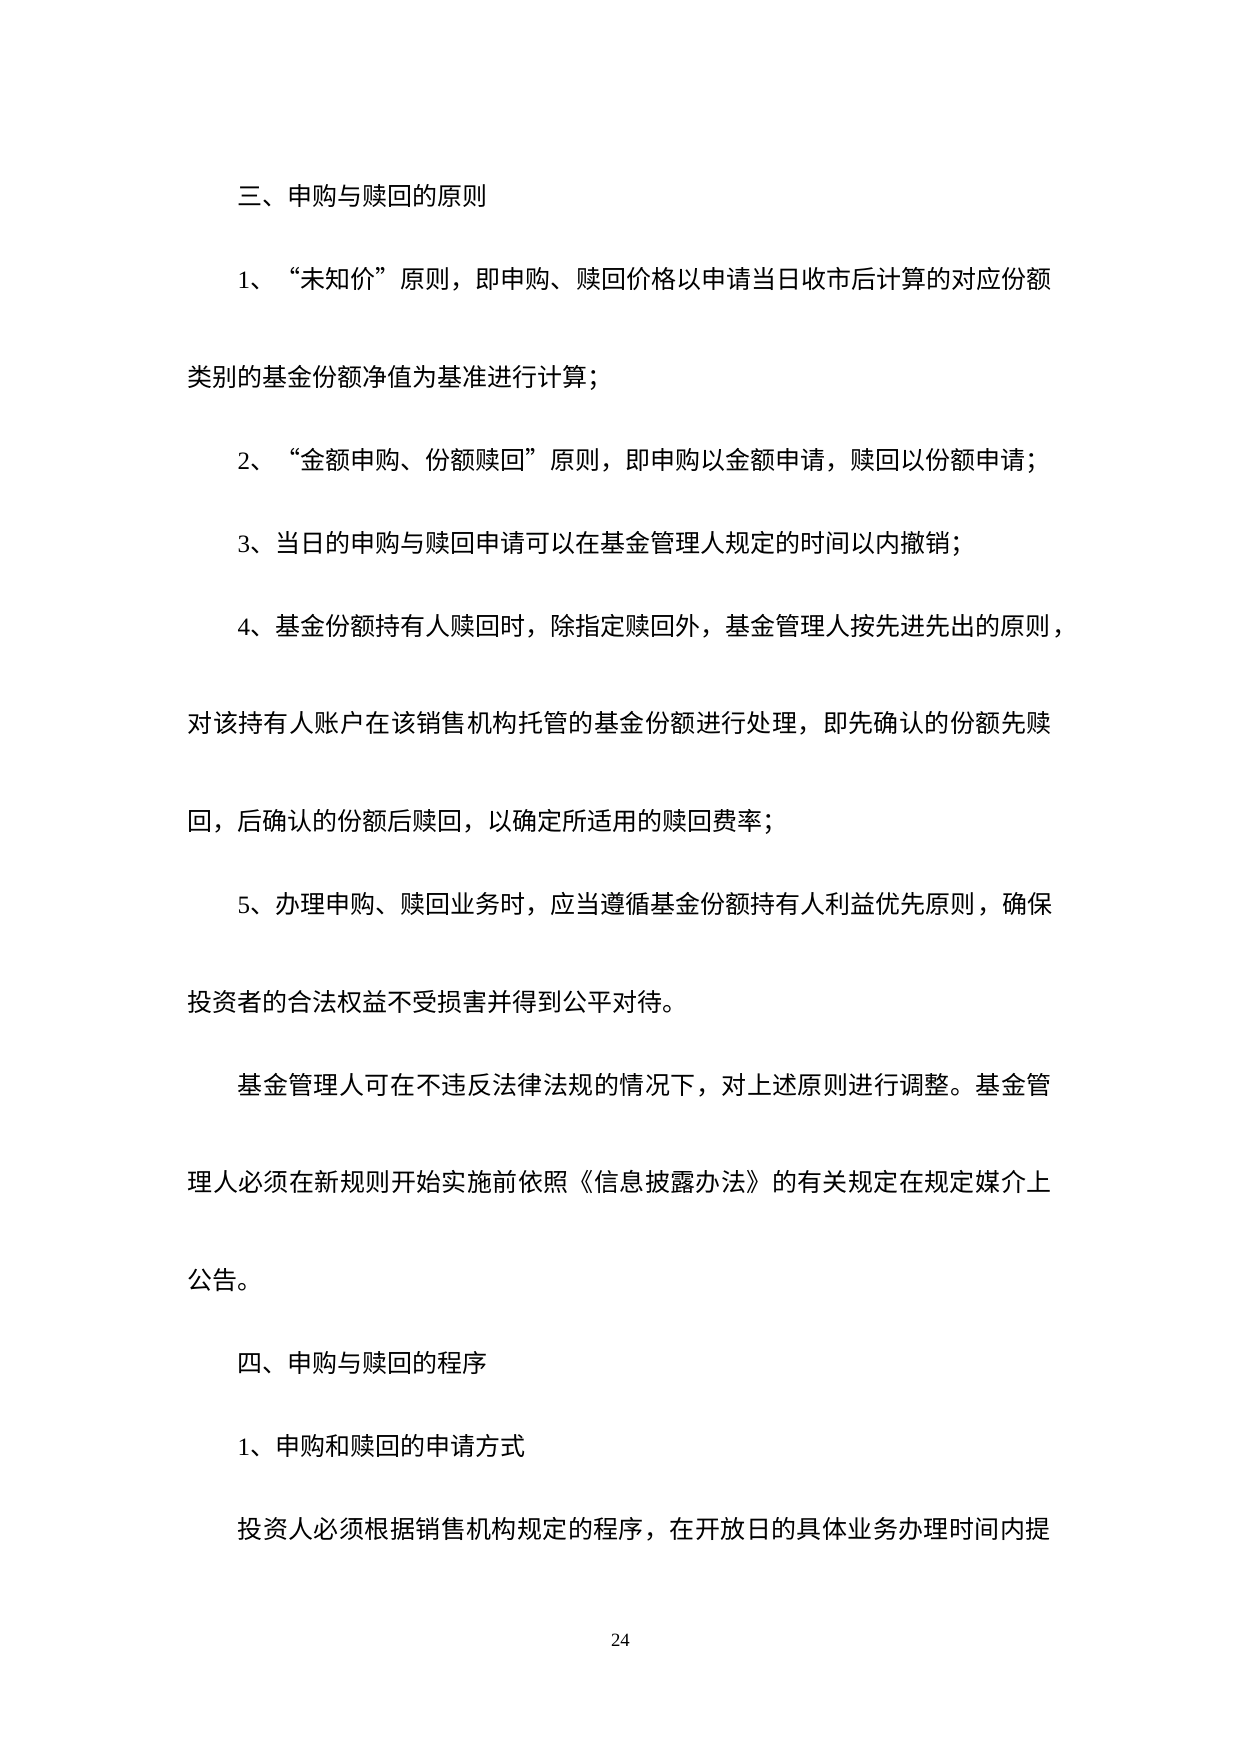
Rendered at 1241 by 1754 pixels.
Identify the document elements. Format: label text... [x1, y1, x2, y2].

text 2、“金额申购、份额赎回”原则，即申购以金额申请，赎回以份额申请； [187, 426, 1053, 491]
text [187, 1495, 1053, 1560]
text 基金管理人可在不违反法律法规的情况下，对上述原则进行调整。基金管理人必须在新规则开始实施前依照《信息披露办法》的有关规定在规定媒介上公告。 [187, 1051, 1053, 1311]
text 1、申购和赎回的申请方式 [187, 1412, 1053, 1477]
text 四、申购与赎回的程序 [187, 1329, 1053, 1394]
text 1、“未知价”原则，即申购、赎回价格以申请当日收市后计算的对应份额类别的基金份额净值为基准进行计算； [187, 245, 1053, 408]
text 三、申购与赎回的原则 [187, 162, 1053, 227]
text 5、办理申购、赎回业务时，应当遵循基金份额持有人利益优先原则，确保投资者的合法权益不受损害并得到公平对待。 [187, 870, 1053, 1033]
text 3、当日的申购与赎回申请可以在基金管理人规定的时间以内撤销； [187, 509, 1053, 574]
text 4、基金份额持有人赎回时，除指定赎回外，基金管理人按先进先出的原则，对该持有人账户在该销售机构托管的基金份额进行处理，即先确认的份额先赎回，后确认的份额后赎回，以确定所适用的赎回费率； [187, 592, 1053, 852]
